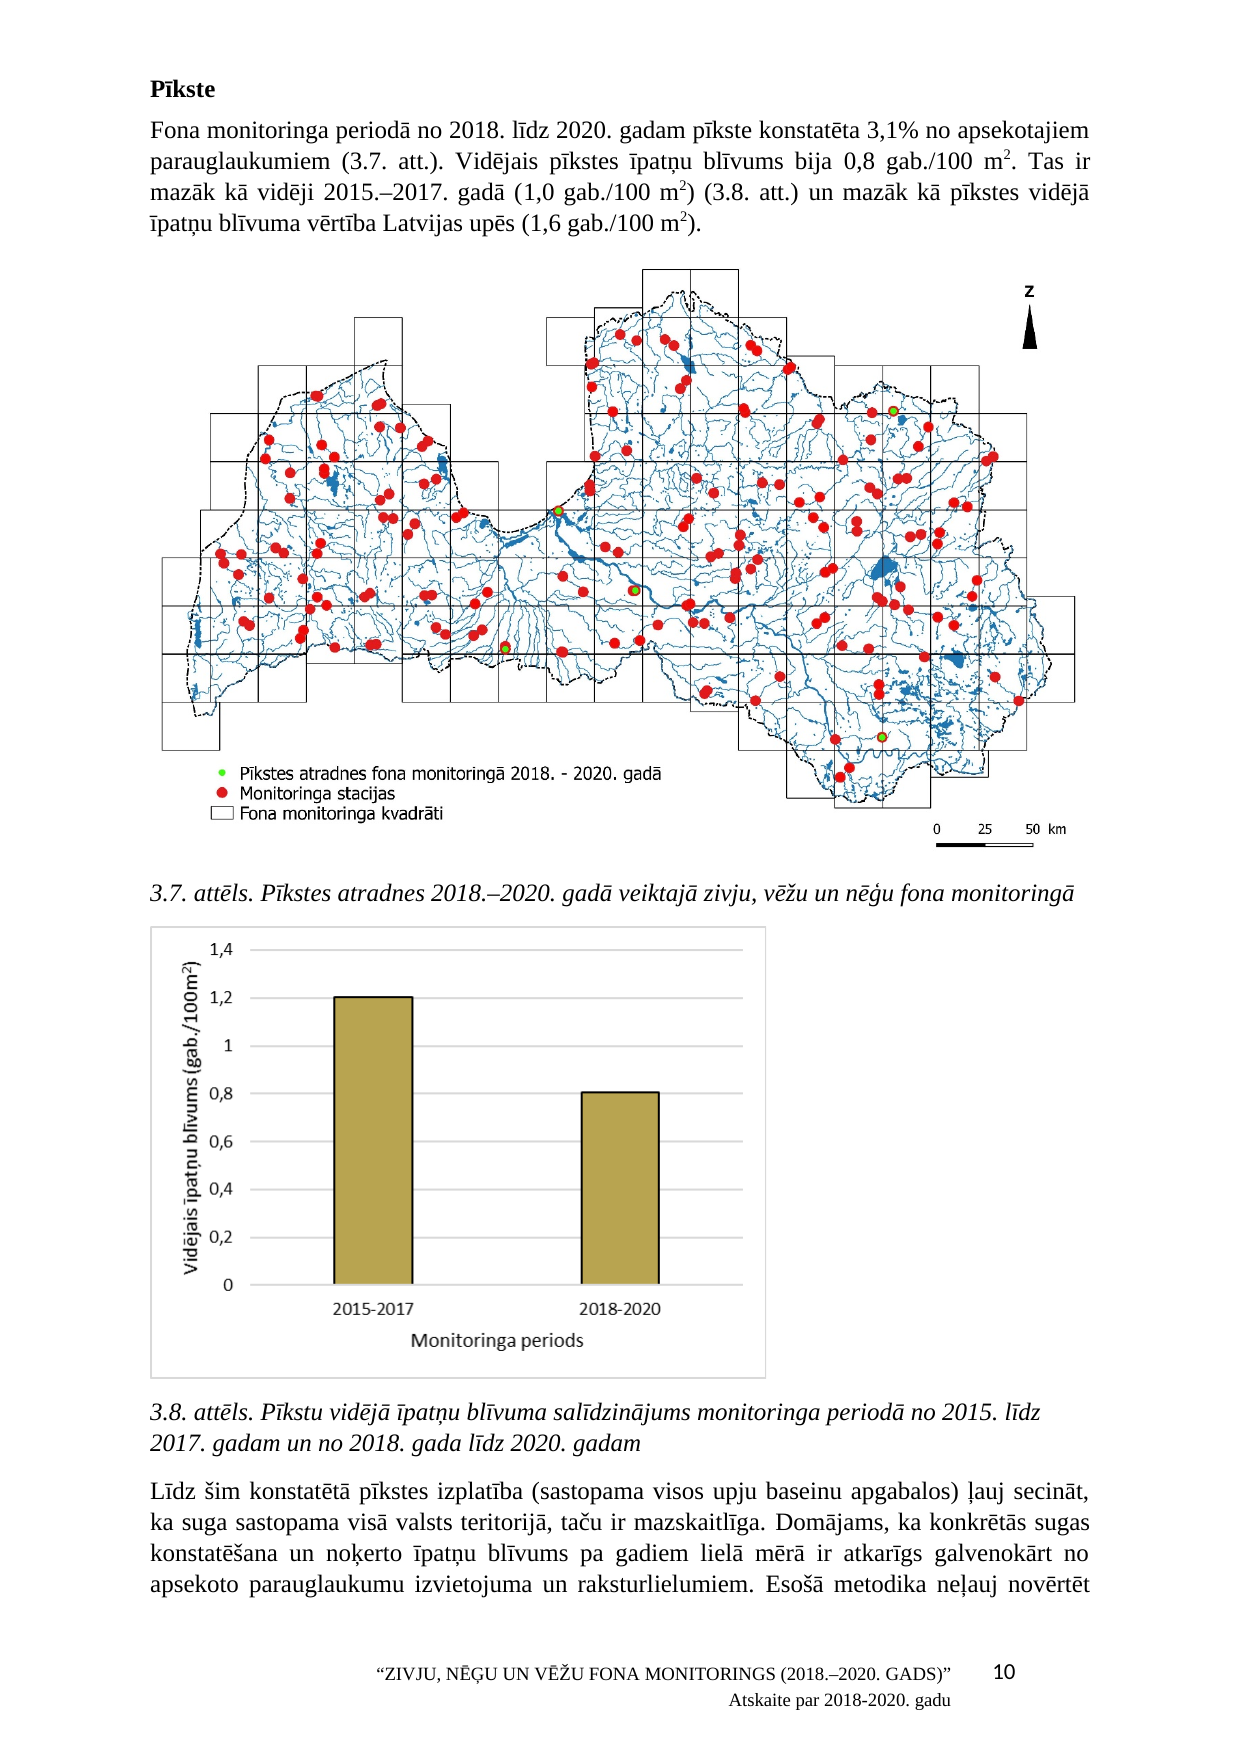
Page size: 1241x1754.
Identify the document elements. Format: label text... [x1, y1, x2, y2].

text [150, 1476, 1090, 1598]
text 3.8. attēls. Pīkstu vidējā īpatņu blīvuma salīdzinājums monitoringa periodā no 2015. līdz 2017. gadam un no 2018. gada līdz 2020. gadam [150, 1397, 1090, 1457]
picture [150, 926, 767, 1379]
text 3.7. attēls. Pīkstes atradnes 2018.–2020. gadā veiktajā zivju, vēžu un nēģu fona monitoringā [150, 878, 1090, 907]
text Fona monitoringa periodā no 2018. līdz 2020. gadam pīkste konstatēta 3,1% no apsekotajiem parauglaukumiem (3.7. att.). Vidējais pīkstes īpatņu blīvums bija 0,8 gab./100 m2. Tas ir mazāk kā vidēji 2015.–2017. gadā (1,0 gab./100 m2) (3.8. att.) un mazāk kā pīkstes vidējā īpatņu blīvuma vērtība Latvijas upēs (1,6 gab./100 m2). [150, 115, 1090, 237]
picture [150, 256, 1091, 860]
subtitle Pīkste [150, 74, 1090, 103]
